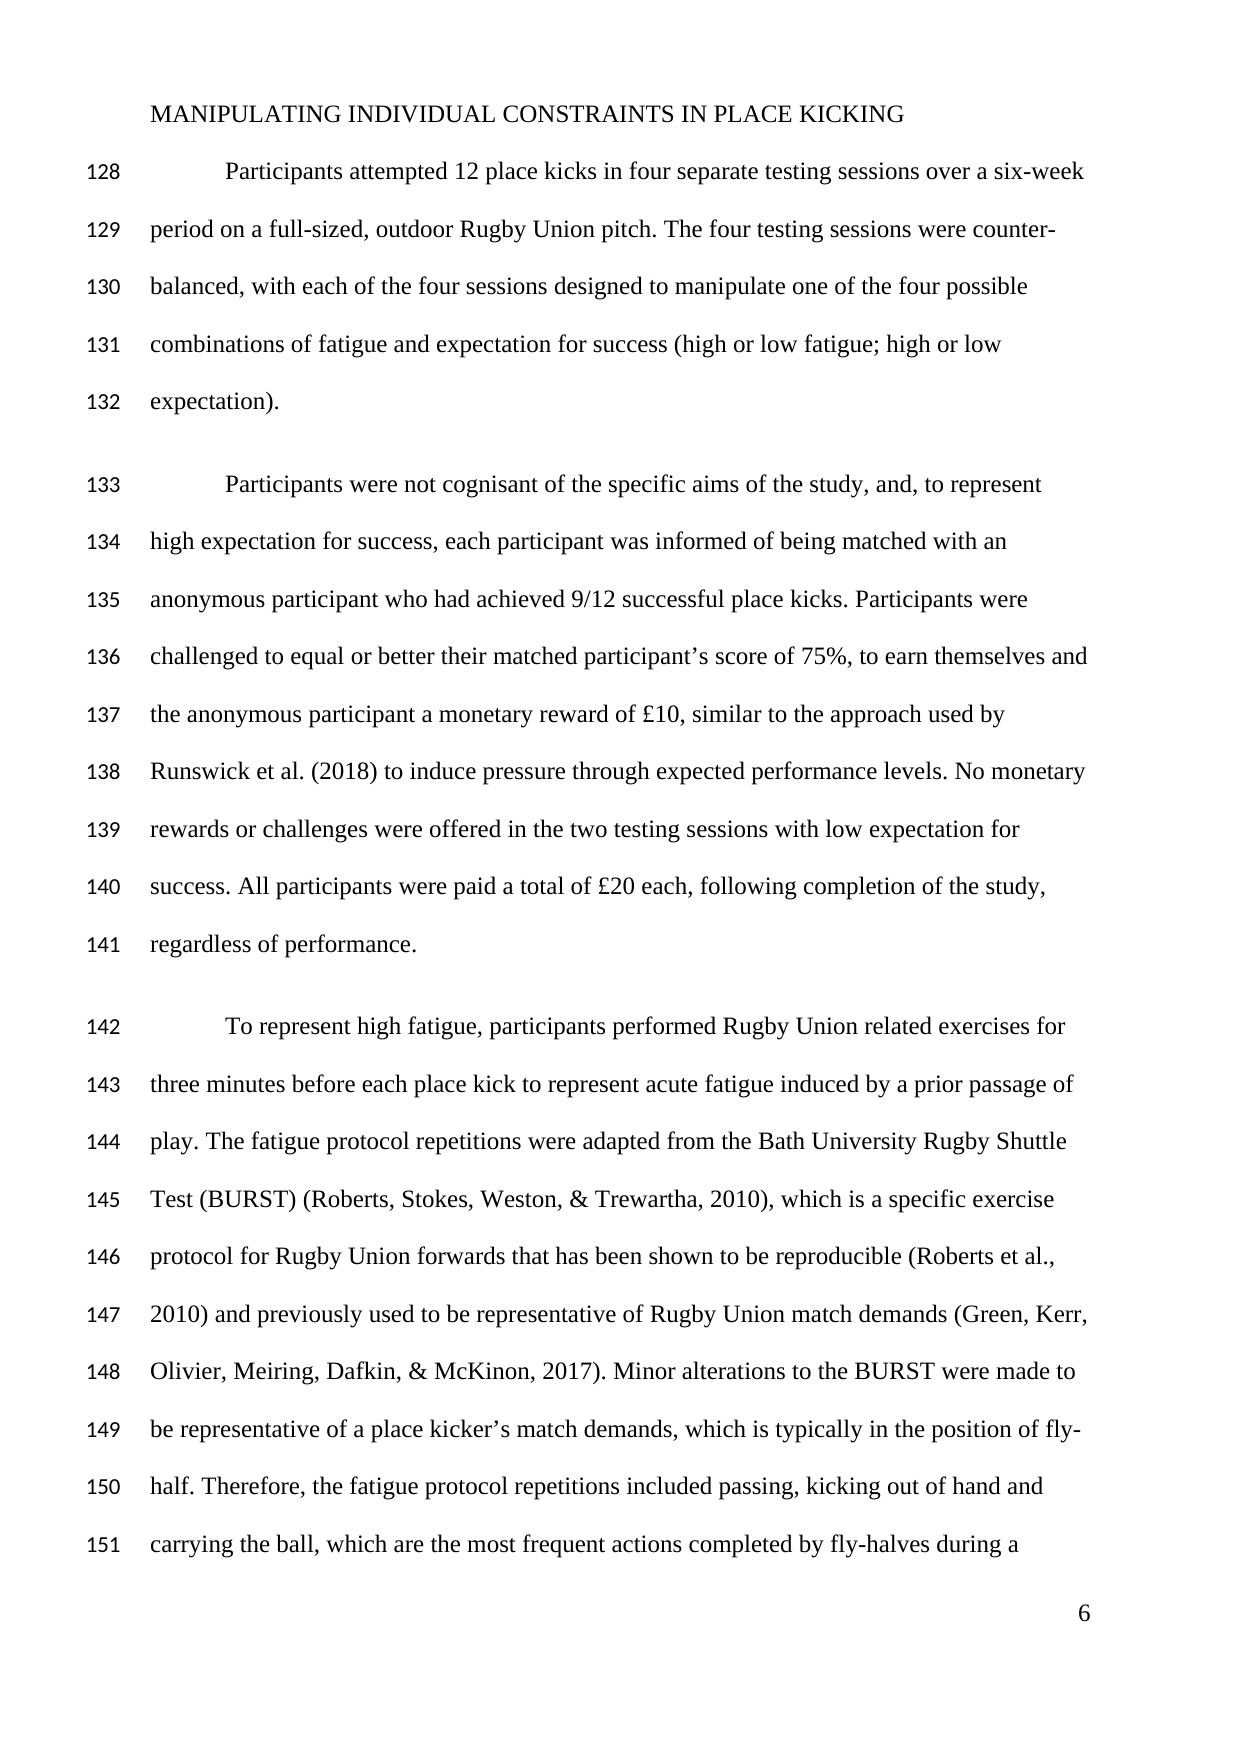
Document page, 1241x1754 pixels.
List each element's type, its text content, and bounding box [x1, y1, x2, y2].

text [150, 1011, 1090, 1557]
text Participants were not cognisant of the specific aims of the study, and, to represent high expectation for success, each participant was informed of being matched with an anonymous participant who had achieved 9/12 successful place kicks. Participants were challenged to equal or better their matched participant’s score of 75%, to earn themselves and the anonymous participant a monetary reward of £10, similar to the approach used by Runswick et al. (2018) to induce pressure through expected performance levels. No monetary rewards or challenges were offered in the two testing sessions with low expectation for success. All participants were paid a total of £20 each, following completion of the study, regardless of performance. [150, 469, 1090, 957]
text Participants attempted 12 place kicks in four separate testing sessions over a six-week period on a full-sized, outdoor Rugby Union pitch. The four testing sessions were counter-balanced, with each of the four sessions designed to manipulate one of the four possible combinations of fatigue and expectation for success (high or low fatigue; high or low expectation). [150, 156, 1090, 415]
